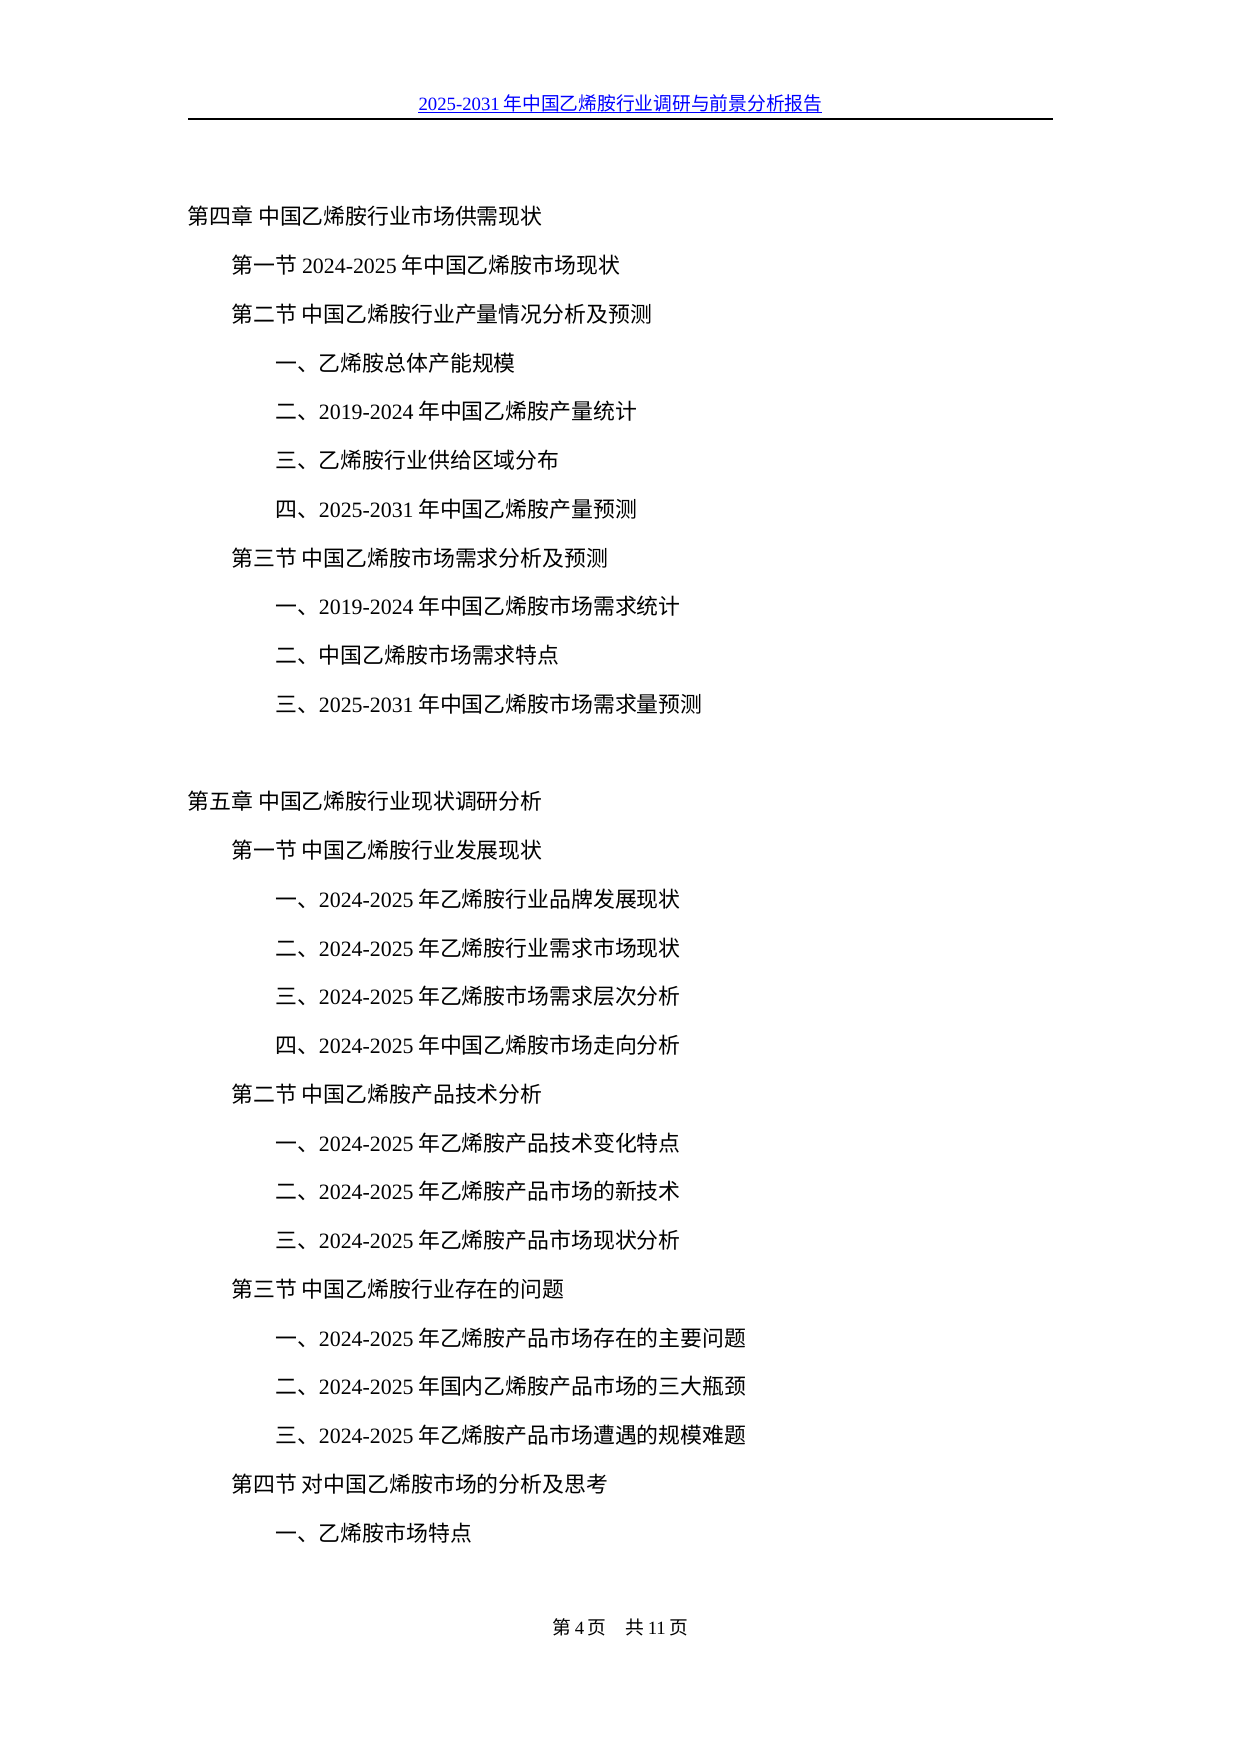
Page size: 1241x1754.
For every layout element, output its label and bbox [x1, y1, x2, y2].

text [187, 150, 1053, 1548]
